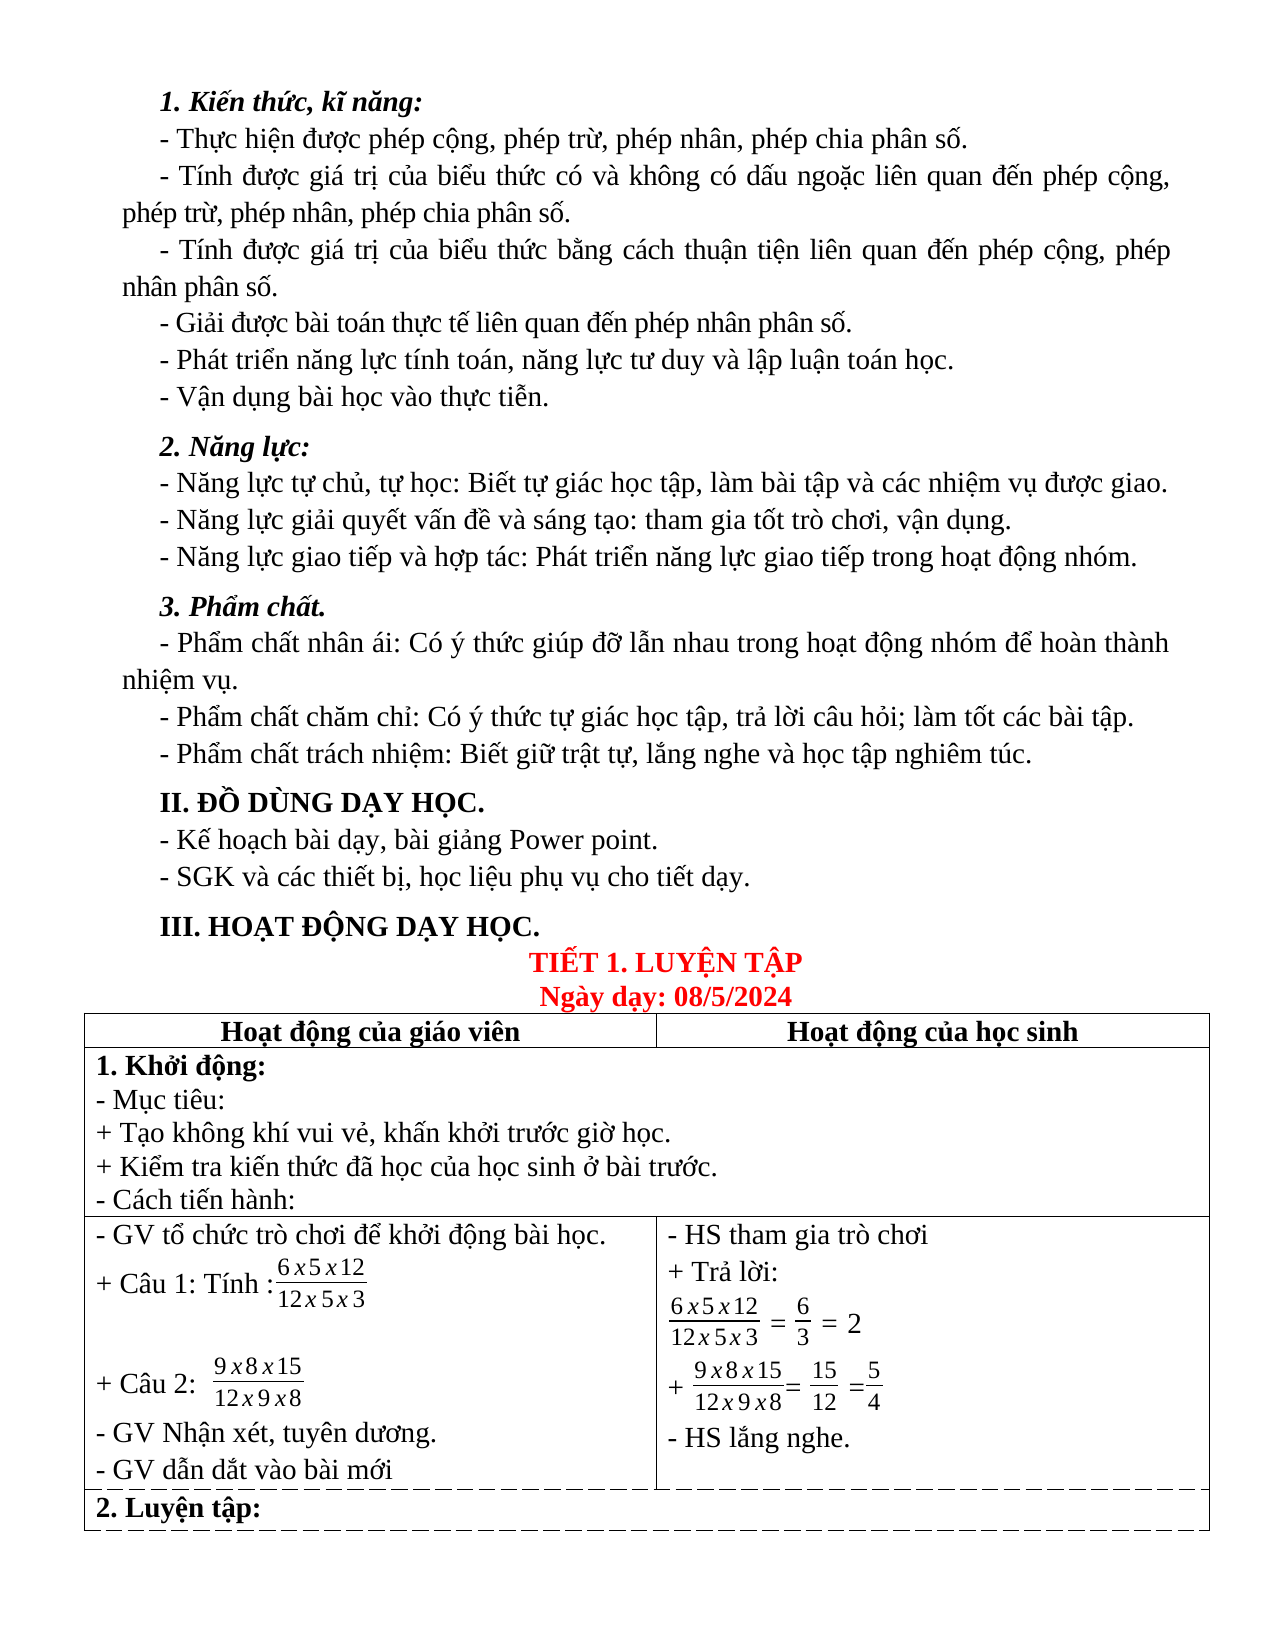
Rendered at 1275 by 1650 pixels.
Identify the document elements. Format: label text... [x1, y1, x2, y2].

table_cell - GV tổ chức trò chơi để khởi động bài học. + Câu 1: Tính : + Câu 2: - GV Nhận xét, tuyên dương. - GV dẫn dắt vào bài mới [85, 1217, 656, 1489]
table_cell - HS tham gia trò chơi + Trả lời: = = 2 + = = - HS lắng nghe. [657, 1217, 1209, 1489]
text - Phẩm chất nhân ái: Có ý thức giúp đỡ lẫn nhau trong hoạt động nhóm để hoàn thành nhiệm vụ. [122, 626, 1172, 696]
text - Phát triển năng lực tính toán, năng lực tư duy và lập luận toán học. [122, 342, 1172, 376]
text 3. Phẩm chất. [122, 589, 1172, 622]
text - Phẩm chất trách nhiệm: Biết giữ trật tự, lắng nghe và học tập nghiêm túc. [122, 736, 1172, 770]
text - Năng lực giao tiếp và hợp tác: Phát triển năng lực giao tiếp trong hoạt động nhóm. [122, 539, 1172, 573]
text TIẾT 1. LUYỆN TẬP [122, 946, 1172, 979]
text Ngày dạy: 08/5/2024 [122, 979, 1172, 1013]
table_header Hoạt động của học sinh [657, 1014, 1209, 1047]
text - Tính được giá trị của biểu thức bằng cách thuận tiện liên quan đến phép cộng, phép nhân phân số. [122, 232, 1172, 302]
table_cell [85, 1489, 1209, 1530]
text - Phẩm chất chăm chỉ: Có ý thức tự giác học tập, trả lời câu hỏi; làm tốt các bài tập. [122, 699, 1172, 733]
text 2. Năng lực: [122, 429, 1172, 462]
text III. HOẠT ĐỘNG DẠY HỌC. [122, 909, 1172, 942]
text - Vận dụng bài học vào thực tiễn. [122, 379, 1172, 413]
text - Thực hiện được phép cộng, phép trừ, phép nhân, phép chia phân số. [122, 121, 1172, 155]
text - SGK và các thiết bị, học liệu phụ vụ cho tiết dạy. [122, 859, 1172, 893]
table_cell 1. Khởi động: - Mục tiêu: + Tạo không khí vui vẻ, khấn khởi trước giờ học. + Kiểm tra kiến thức đã học của học sinh ở bài trước. - Cách tiến hành: [85, 1048, 1209, 1216]
text - Năng lực giải quyết vấn đề và sáng tạo: tham gia tốt trò chơi, vận dụng. [122, 502, 1172, 536]
text II. ĐỒ DÙNG DẠY HỌC. [122, 786, 1172, 819]
text - Giải được bài toán thực tế liên quan đến phép nhân phân số. [122, 306, 1172, 339]
text - Kế hoạch bài dạy, bài giảng Power point. [122, 822, 1172, 856]
text 1. Kiến thức, kĩ năng: [122, 84, 1172, 118]
text - Tính được giá trị của biểu thức có và không có dấu ngoặc liên quan đến phép cộng, phép trừ, phép nhân, phép chia phân số. [122, 158, 1172, 228]
text - Năng lực tự chủ, tự học: Biết tự giác học tập, làm bài tập và các nhiệm vụ được giao. [122, 466, 1172, 499]
table_header Hoạt động của giáo viên [85, 1014, 656, 1047]
